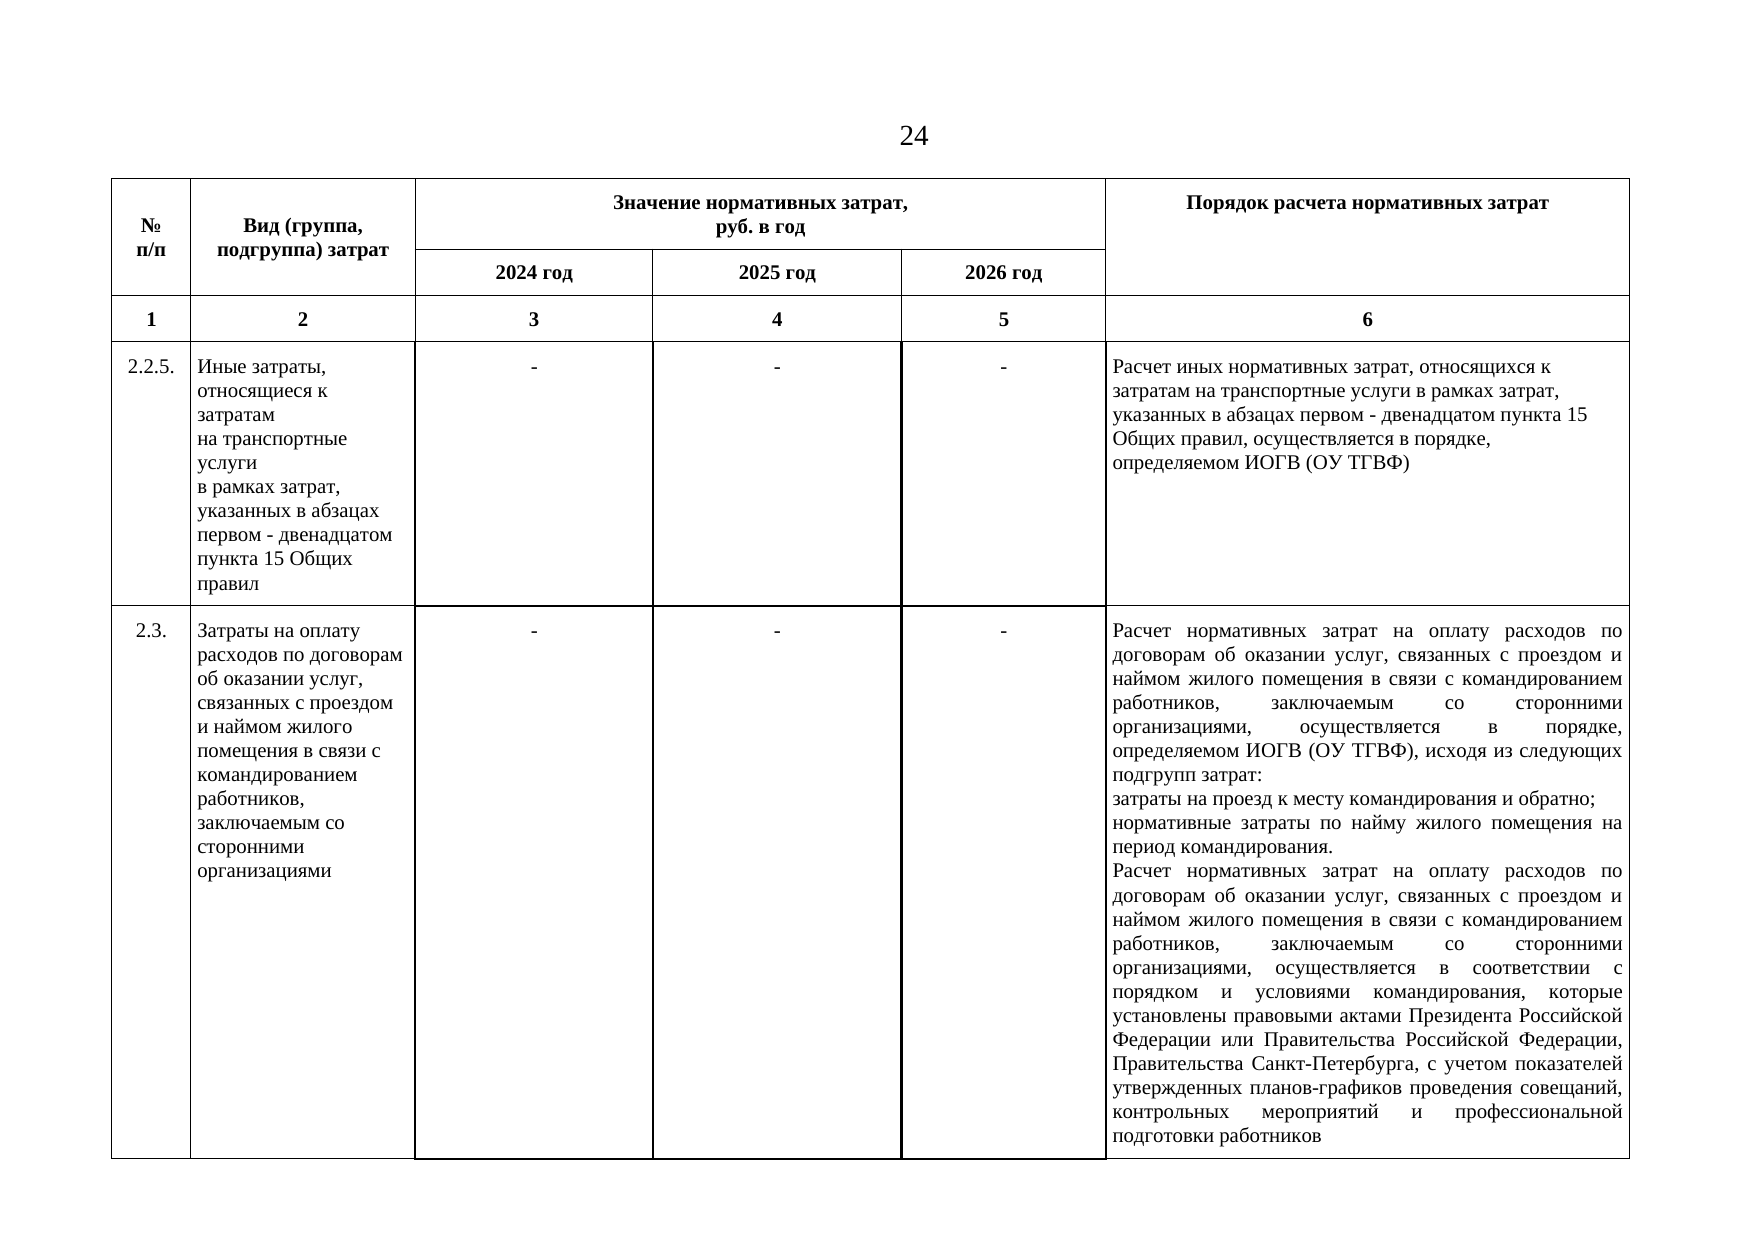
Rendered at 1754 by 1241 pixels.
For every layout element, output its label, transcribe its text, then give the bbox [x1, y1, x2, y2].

table_cell - [416, 342, 652, 605]
table_header Вид (группа, подгруппа) затрат [191, 179, 415, 295]
table_cell - [654, 607, 900, 1158]
table_cell 2024 год [416, 250, 652, 295]
table_cell 2025 год [653, 250, 901, 295]
table_cell Затраты на оплату расходов по договорам об оказании услуг, связанных с проездом и наймом жилого помещения в связи с командированием работников, заключаемым со сторонними организациями [191, 606, 414, 1158]
table_cell 2 [191, 296, 415, 341]
table_header Значение нормативных затрат, руб. в год [416, 179, 1105, 248]
table_cell 2026 год [902, 250, 1105, 295]
table_cell 6 [1106, 296, 1629, 341]
table_cell 3 [416, 296, 652, 341]
table_cell - [903, 342, 1105, 605]
table_cell Расчет нормативных затрат на оплату расходов по договорам об оказании услуг, связанных с проездом и наймом жилого помещения в связи с командированием работников, заключаемым со сторонними организациями, осуществляется в порядке, определяемом ИОГВ (ОУ ТГВФ), исходя из следующих подгрупп затрат: затраты на проезд к месту командирования и обратно; нормативные затраты по найму жилого помещения на период командирования. Расчет нормативных затрат на оплату расходов по договорам об оказании услуг, связанных с проездом и наймом жилого помещения в связи с командированием работников, заключаемым со сторонними организациями, осуществляется в соответствии с порядком и условиями командирования, которые установлены правовыми актами Президента Российской Федерации или Правительства Российской Федерации, Правительства Санкт-Петербурга, с учетом показателей утвержденных планов-графиков проведения совещаний, контрольных мероприятий и профессиональной подготовки работников [1107, 606, 1629, 1158]
table_header Порядок расчета нормативных затрат [1106, 179, 1629, 295]
table_cell 2.3. [112, 606, 190, 1158]
table_cell - [654, 342, 900, 605]
table_cell Расчет иных нормативных затрат, относящихся к затратам на транспортные услуги в рамках затрат, указанных в абзацах первом - двенадцатом пункта 15 Общих правил, осуществляется в порядке, определяемом ИОГВ (ОУ ТГВФ) [1107, 342, 1629, 605]
table_cell Иные затраты, относящиеся к затратам на транспортные услуги в рамках затрат, указанных в абзацах первом - двенадцатом пункта 15 Общих правил [191, 342, 414, 605]
table_cell 4 [653, 296, 901, 341]
table_cell 1 [112, 296, 190, 341]
table_cell 5 [902, 296, 1105, 341]
table_header № п/п [112, 179, 190, 295]
table_cell - [416, 607, 652, 1158]
table_cell - [903, 607, 1105, 1158]
table_cell 2.2.5. [112, 342, 190, 605]
